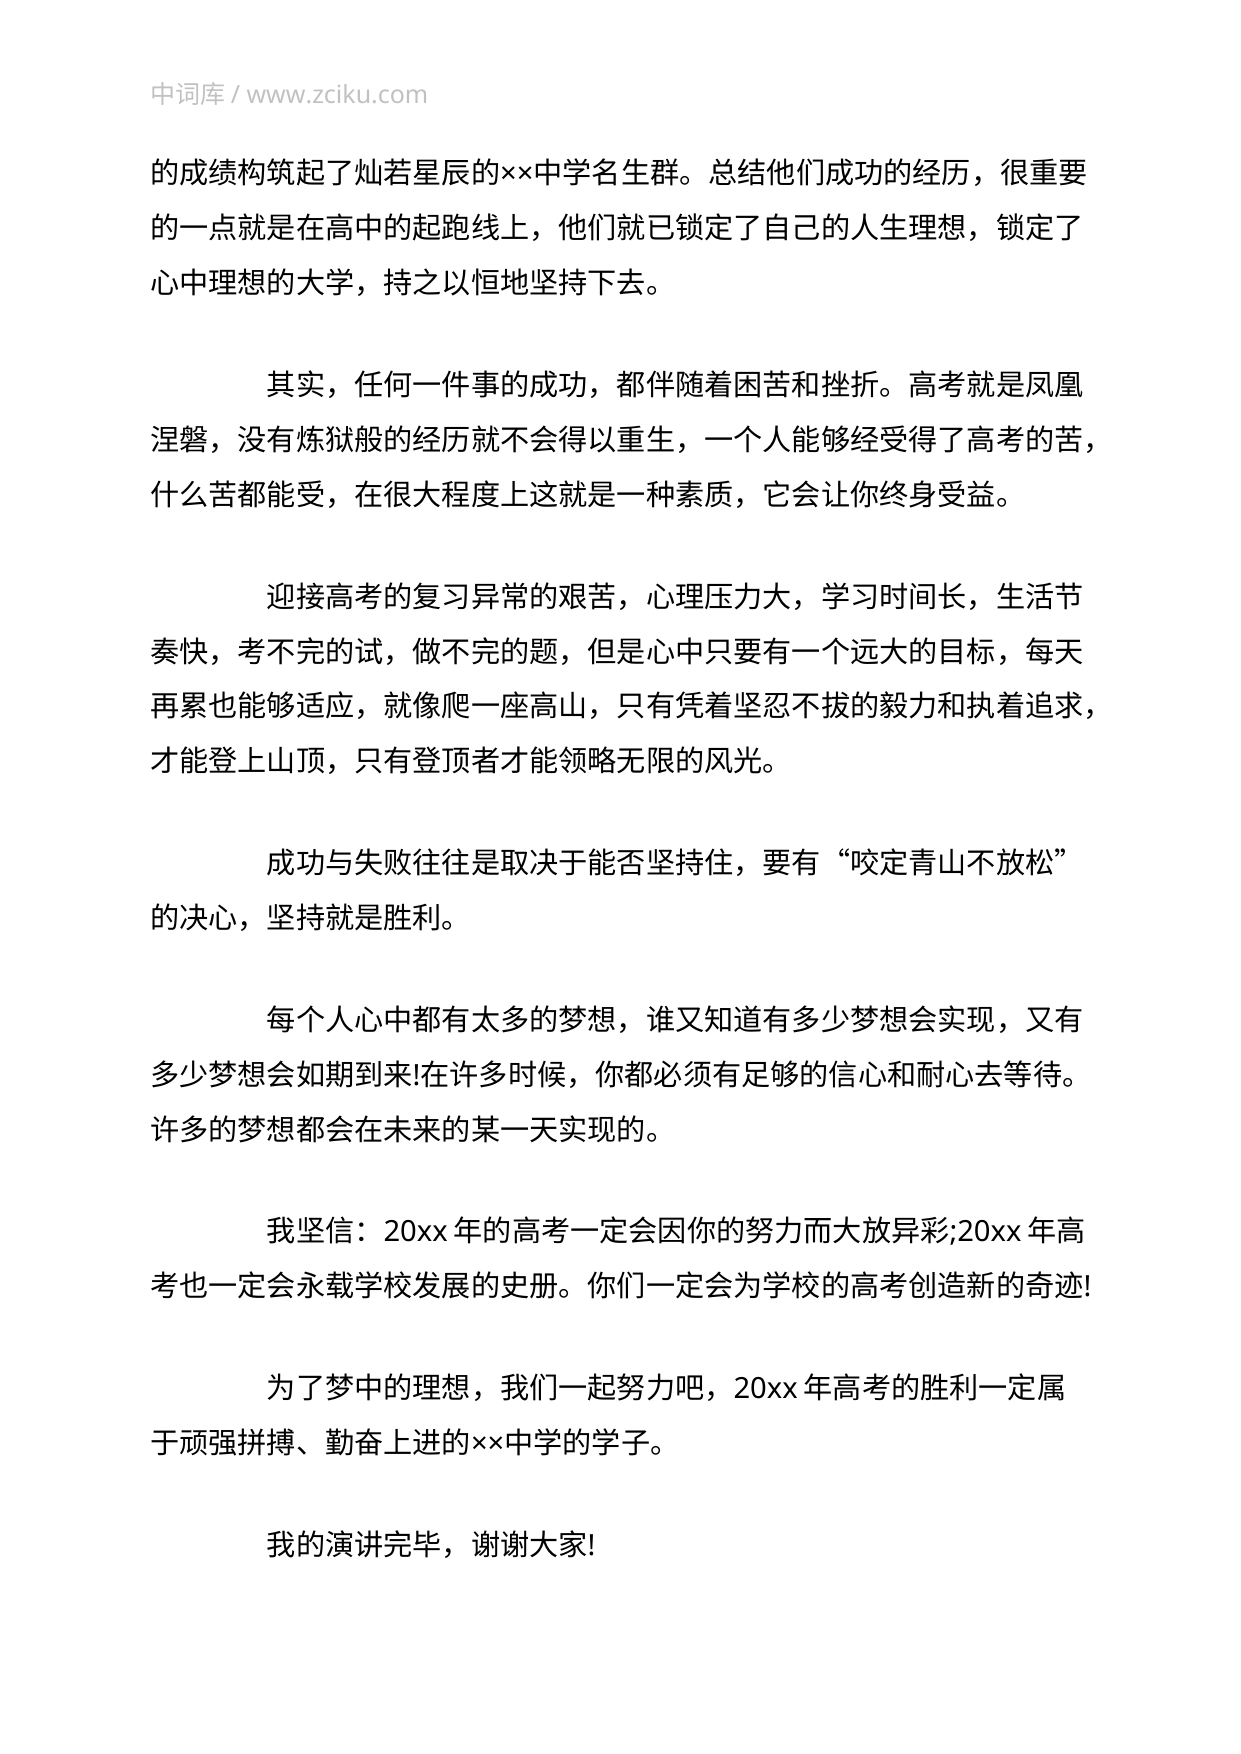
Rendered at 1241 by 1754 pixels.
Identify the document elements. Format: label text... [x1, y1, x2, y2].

text 为了梦中的理想，我们一起努力吧，20xx年高考的胜利一定属于顽强拼搏、勤奋上进的××中学的学子。 [150, 1365, 1090, 1462]
text 每个人心中都有太多的梦想，谁又知道有多少梦想会实现，又有多少梦想会如期到来!在许多时候，你都必须有足够的信心和耐心去等待。许多的梦想都会在未来的某一天实现的。 [150, 996, 1090, 1148]
text 迎接高考的复习异常的艰苦，心理压力大，学习时间长，生活节奏快，考不完的试，做不完的题，但是心中只要有一个远大的目标，每天再累也能够适应，就像爬一座高山，只有凭着坚忍不拔的毅力和执着追求，才能登上山顶，只有登顶者才能领略无限的风光。 [150, 573, 1090, 780]
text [150, 150, 1090, 302]
text 我坚信：20xx年的高考一定会因你的努力而大放异彩;20xx年高考也一定会永载学校发展的史册。你们一定会为学校的高考创造新的奇迹! [150, 1208, 1090, 1305]
text 其实，任何一件事的成功，都伴随着困苦和挫折。高考就是凤凰涅磐，没有炼狱般的经历就不会得以重生，一个人能够经受得了高考的苦，什么苦都能受，在很大程度上这就是一种素质，它会让你终身受益。 [150, 362, 1090, 514]
text 成功与失败往往是取决于能否坚持住，要有“咬定青山不放松”的决心，坚持就是胜利。 [150, 840, 1090, 937]
text 我的演讲完毕，谢谢大家! [150, 1522, 1090, 1564]
